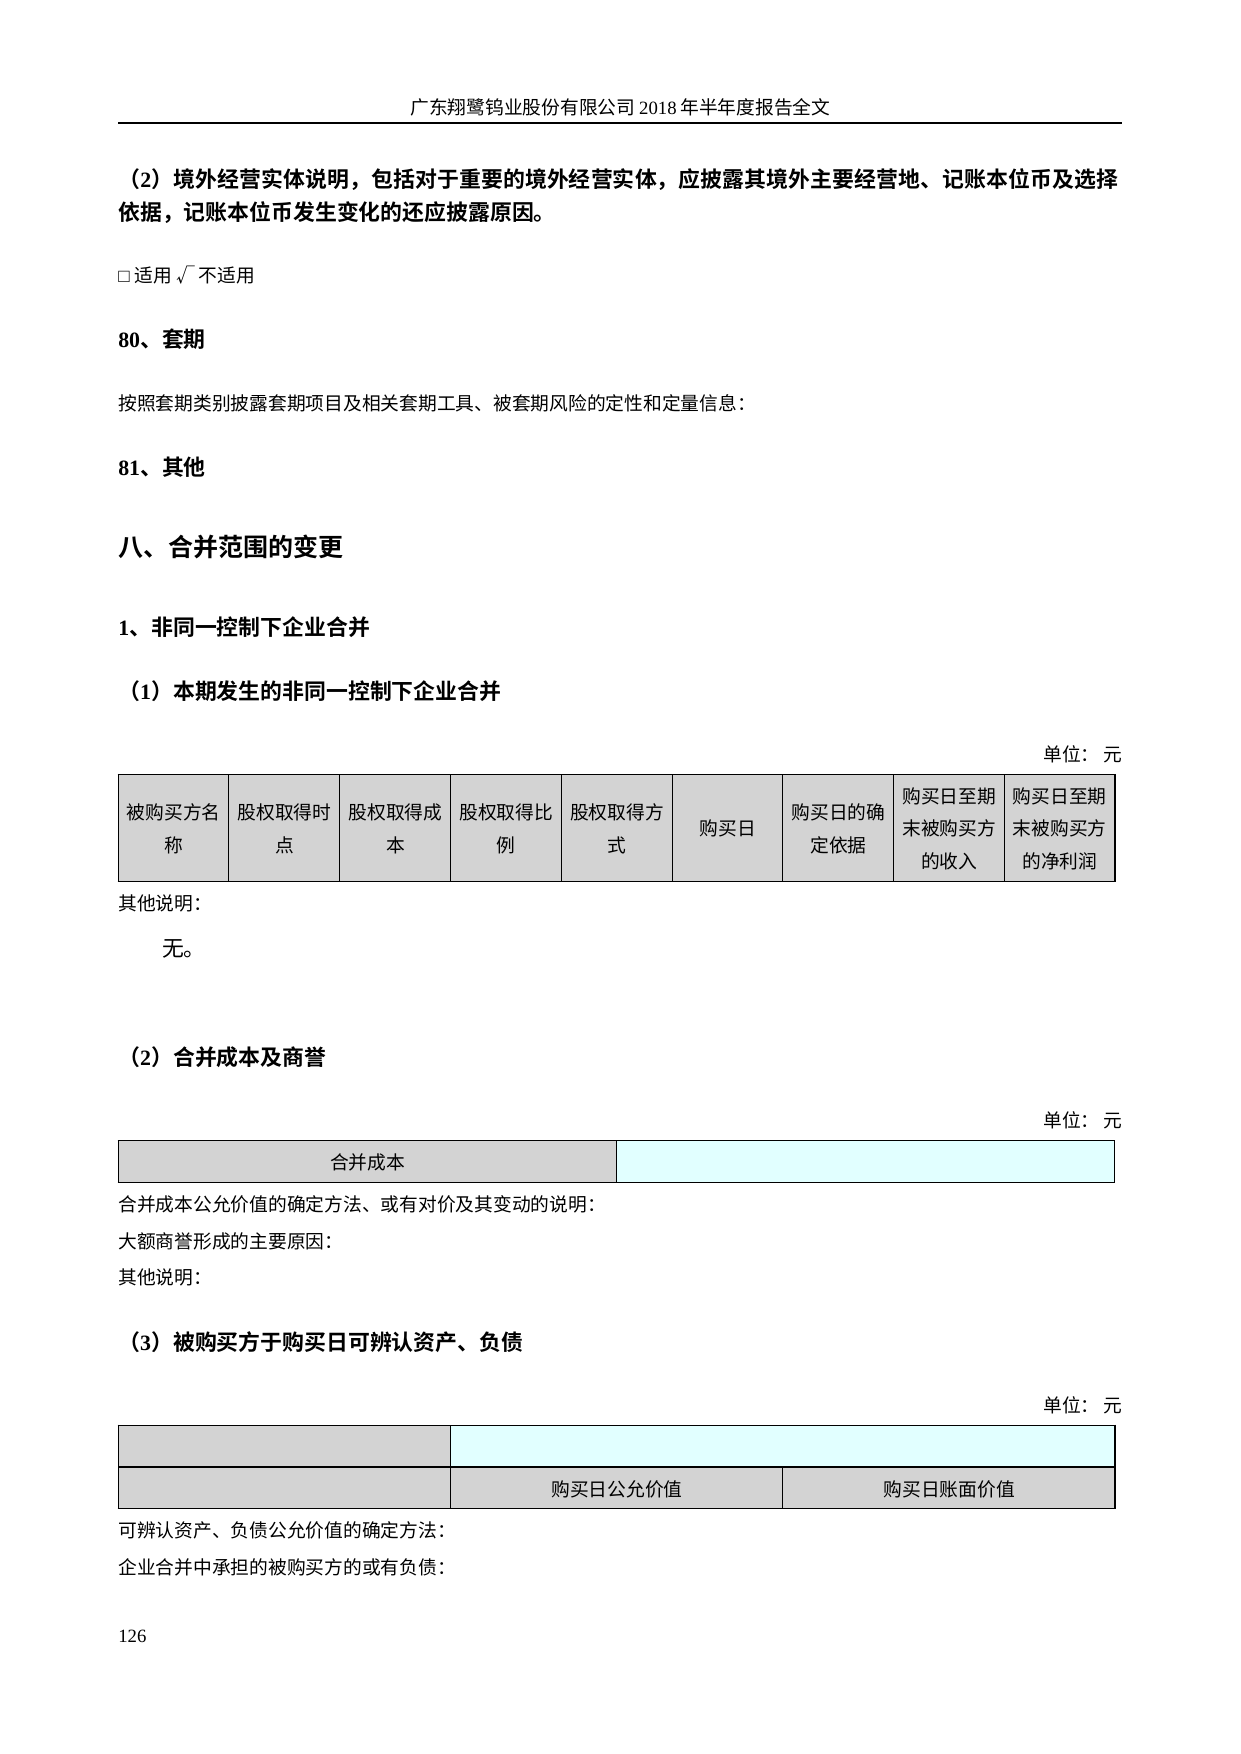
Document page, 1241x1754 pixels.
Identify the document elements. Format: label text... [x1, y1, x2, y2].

text □ 适用 √ 不适用 [118, 258, 1122, 291]
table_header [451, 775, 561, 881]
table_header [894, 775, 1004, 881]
text （2）合并成本及商誉 [118, 1039, 1122, 1072]
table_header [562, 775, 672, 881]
text 单位： 元 [118, 737, 1122, 769]
text （3）被购买方于购买日可辨认资产、负债 [118, 1324, 1122, 1357]
text 80、套期 [118, 322, 1122, 354]
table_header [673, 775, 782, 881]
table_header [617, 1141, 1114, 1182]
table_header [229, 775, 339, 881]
text 八、合并范围的变更 [118, 513, 1122, 578]
text 其他说明： [118, 1260, 1122, 1293]
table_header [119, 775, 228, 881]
text 其他说明： [118, 886, 1122, 918]
text 单位： 元 [118, 1388, 1122, 1420]
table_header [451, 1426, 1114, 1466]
text 单位： 元 [118, 1103, 1122, 1136]
text 81、其他 [118, 449, 1122, 482]
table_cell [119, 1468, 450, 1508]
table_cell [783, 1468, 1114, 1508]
text 1、非同一控制下企业合并 [118, 609, 1122, 642]
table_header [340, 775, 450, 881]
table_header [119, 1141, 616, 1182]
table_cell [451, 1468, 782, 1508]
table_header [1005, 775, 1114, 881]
text 按照套期类别披露套期项目及相关套期工具、被套期风险的定性和定量信息： [118, 386, 1122, 418]
text 合并成本公允价值的确定方法、或有对价及其变动的说明： [118, 1187, 1122, 1219]
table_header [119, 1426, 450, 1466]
text 无。 [118, 931, 1122, 963]
text 企业合并中承担的被购买方的或有负债： [118, 1550, 1122, 1583]
text 大额商誉形成的主要原因： [118, 1224, 1122, 1256]
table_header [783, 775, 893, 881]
text （1）本期发生的非同一控制下企业合并 [118, 673, 1122, 706]
text （2）境外经营实体说明，包括对于重要的境外经营实体，应披露其境外主要经营地、记账本位币及选择依据，记账本位币发生变化的还应披露原因。 [118, 162, 1122, 227]
text 可辨认资产、负债公允价值的确定方法： [118, 1513, 1122, 1546]
